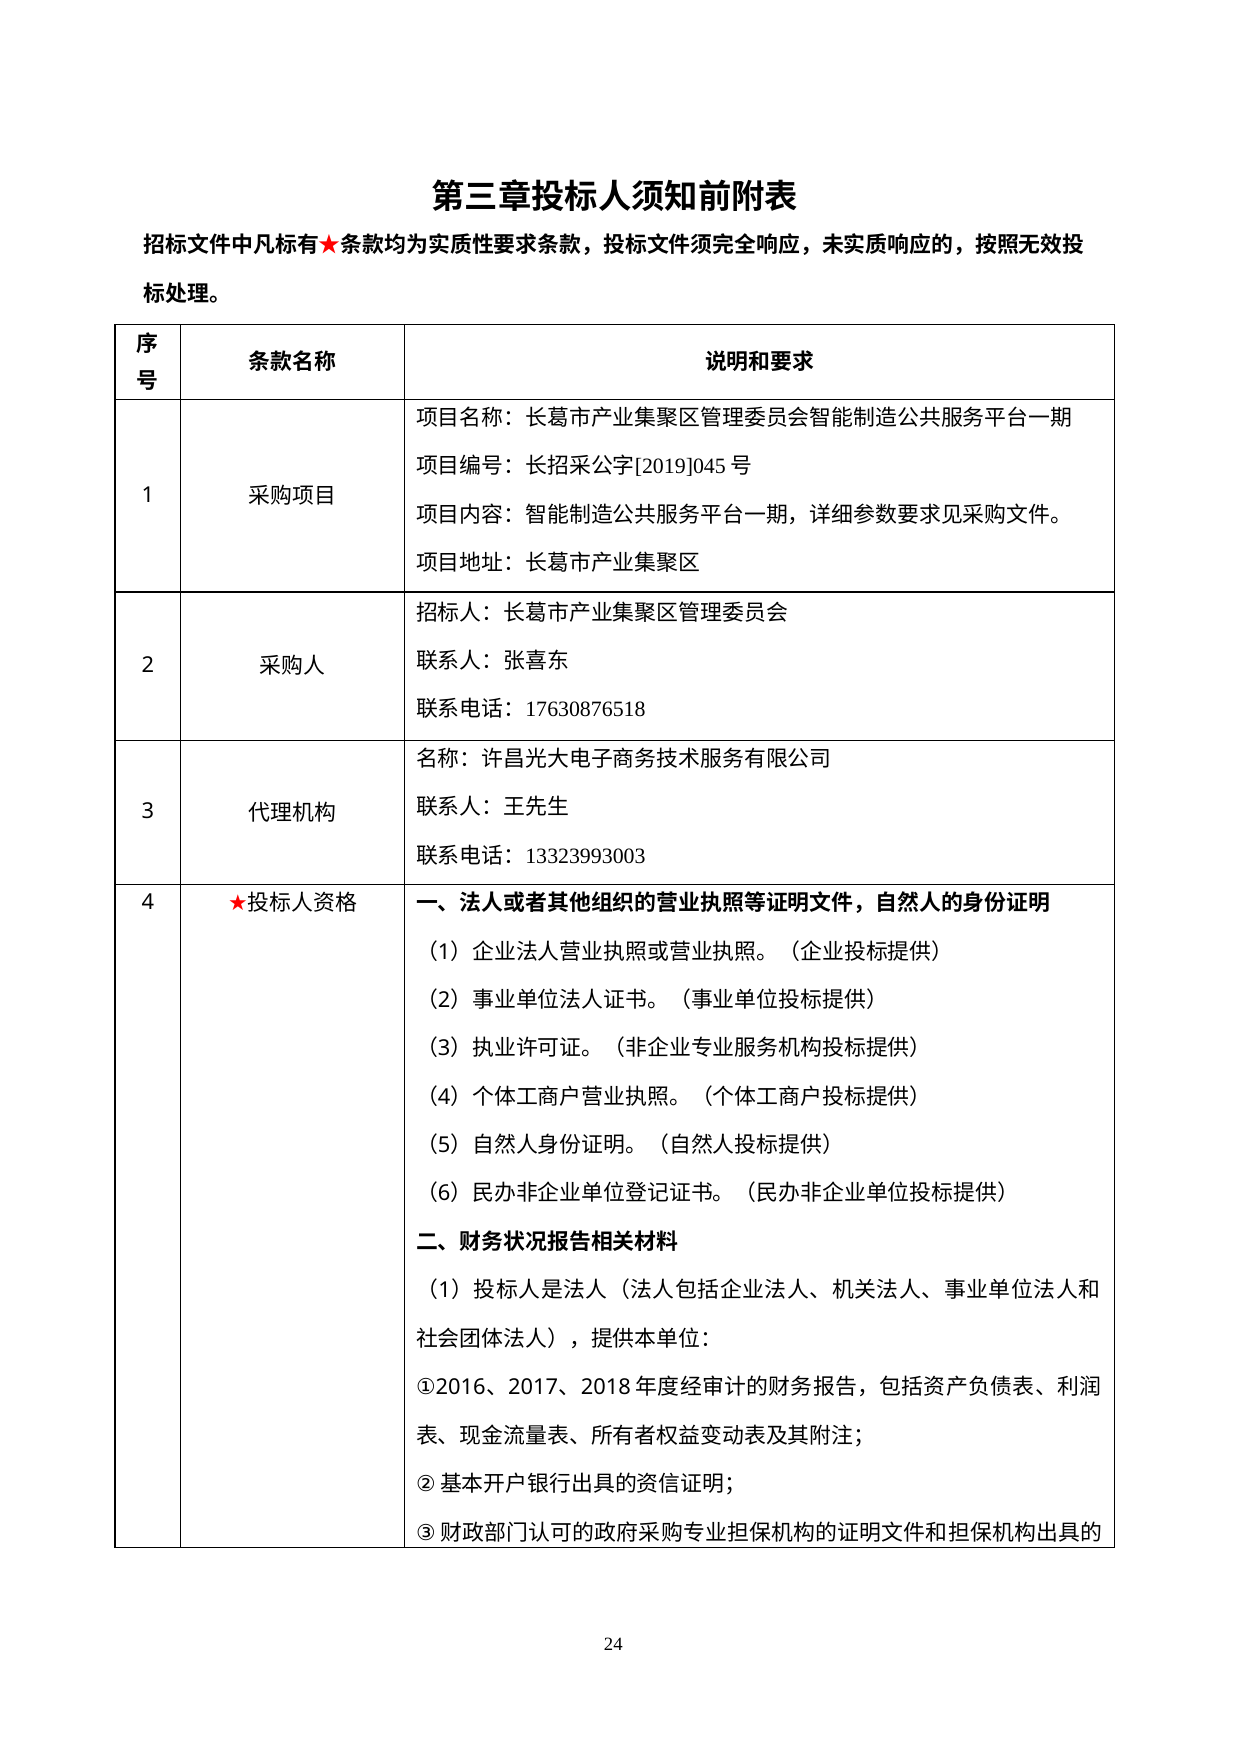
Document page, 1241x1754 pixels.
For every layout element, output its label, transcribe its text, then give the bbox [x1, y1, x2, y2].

text 招标文件中凡标有★条款均为实质性要求条款，投标文件须完全响应，未实质响应的，按照无效投标处理。 [144, 227, 1087, 308]
table_cell 3 [116, 741, 180, 884]
table_cell 4 [116, 885, 180, 1547]
table_cell 采购人 [181, 593, 404, 739]
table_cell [405, 885, 1114, 1547]
table_header 序号 [116, 325, 180, 399]
table_cell 采购项目 [181, 400, 404, 591]
table_cell 名称：许昌光大电子商务技术服务有限公司 联系人：王先生 联系电话：13323993003 [405, 741, 1114, 884]
text 第三章投标人须知前附表 [144, 162, 1085, 227]
table_header 条款名称 [181, 325, 404, 399]
table_cell 1 [116, 400, 180, 591]
table_cell 代理机构 [181, 741, 404, 884]
table_cell 招标人：长葛市产业集聚区管理委员会 联系人：张喜东 联系电话：17630876518 [405, 593, 1114, 739]
table_cell ★投标人资格 [181, 885, 404, 1547]
table_cell 项目名称：长葛市产业集聚区管理委员会智能制造公共服务平台一期 项目编号：长招采公字[2019]045号 项目内容：智能制造公共服务平台一期，详细参数要求见采购文件。 项目地址：长葛市产业集聚区 [405, 400, 1114, 591]
table_header 说明和要求 [405, 325, 1114, 399]
table_cell 2 [116, 593, 180, 739]
